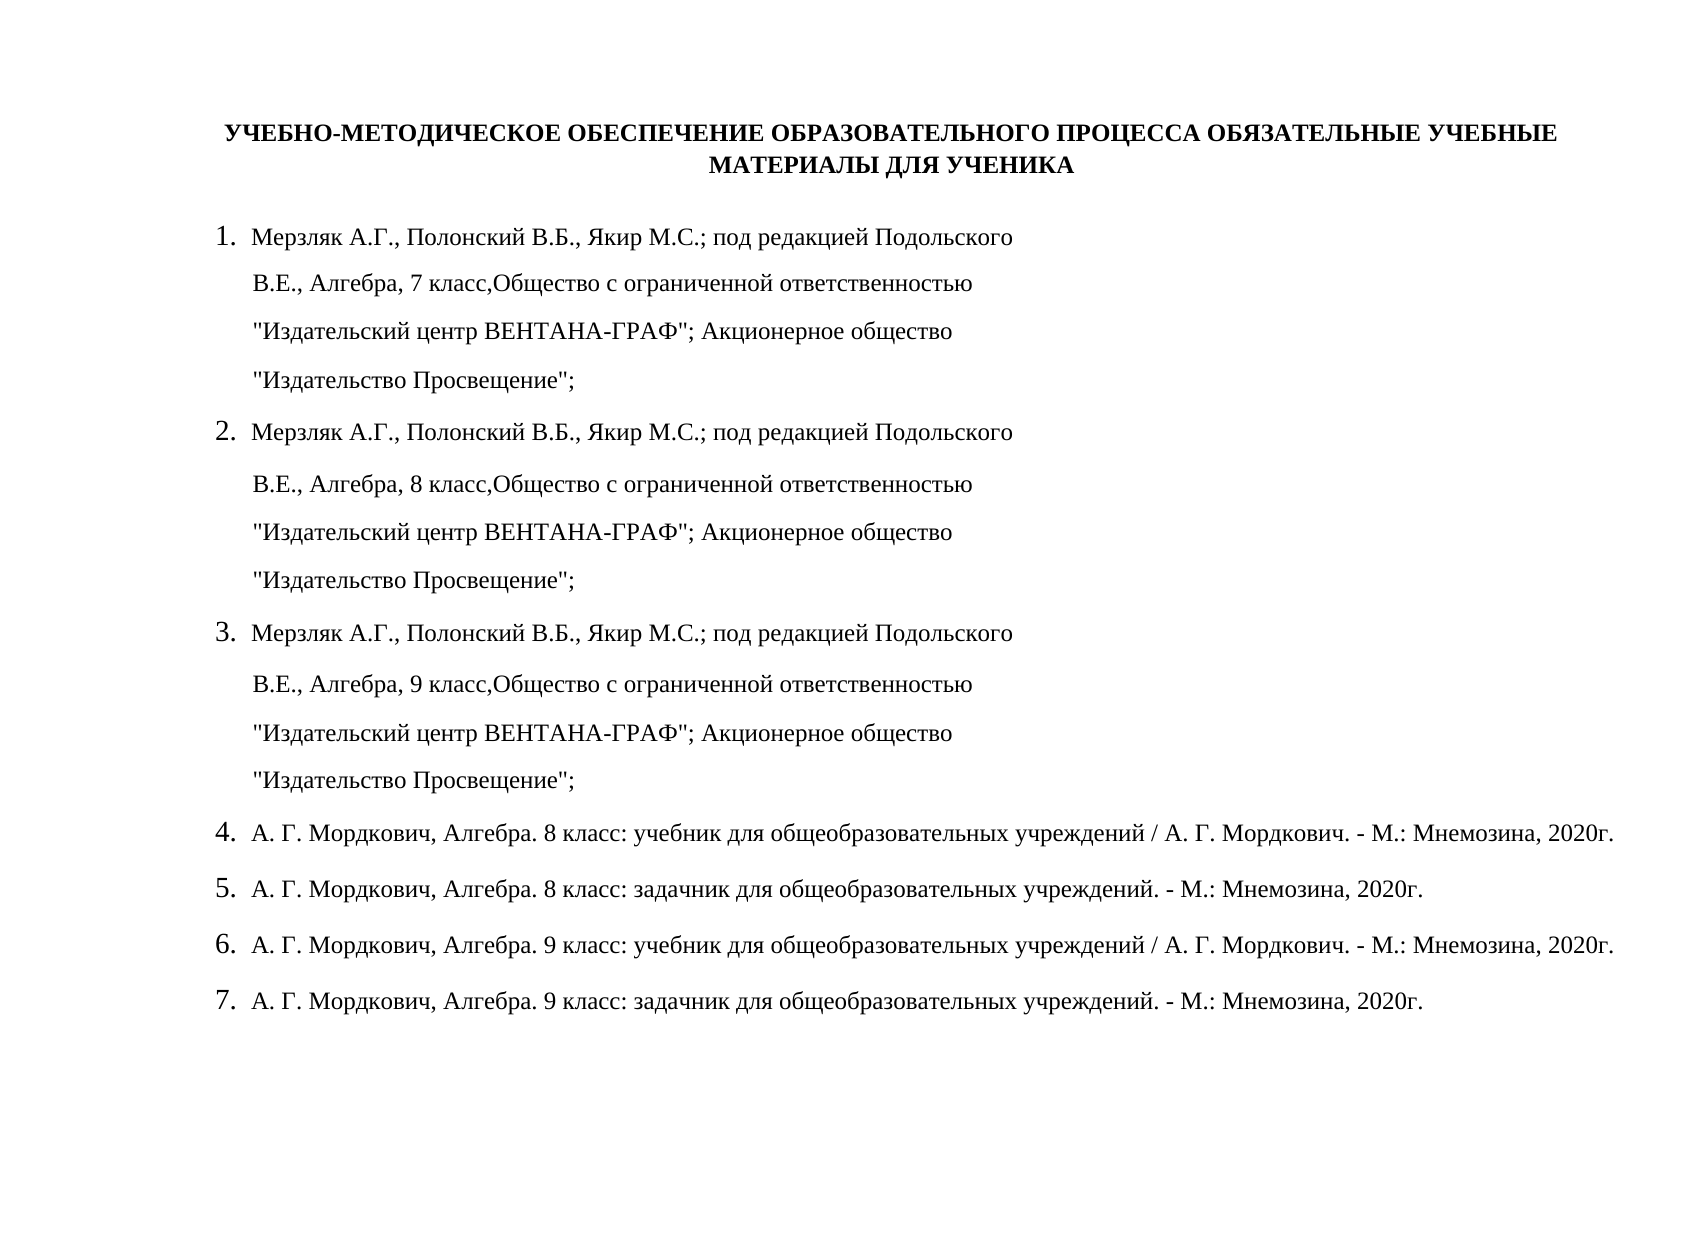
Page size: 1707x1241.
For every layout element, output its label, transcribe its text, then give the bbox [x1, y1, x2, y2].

text "Издательский центр ВЕНТАНА-ГРАФ"; Акционерное общество [252, 718, 1618, 746]
text "Издательство Просвещение"; [252, 365, 1618, 393]
list А. Г. Мордкович, Алгебра. 9 класс: учебник для общеобразовательных учреждений / А. Г. Мордкович. - М.: Мнемозина, 2020г. [215, 926, 1618, 960]
text В.Е., Алгебра, 7 класс,Общество с ограниченной ответственностью [252, 268, 1618, 297]
text "Издательство Просвещение"; [252, 765, 1618, 794]
list А. Г. Мордкович, Алгебра. 9 класс: задачник для общеобразовательных учреждений. - М.: Мнемозина, 2020г. [215, 982, 1618, 1016]
text "Издательский центр ВЕНТАНА-ГРАФ"; Акционерное общество [252, 316, 1618, 345]
list А. Г. Мордкович, Алгебра. 8 класс: задачник для общеобразовательных учреждений. - М.: Мнемозина, 2020г. [215, 870, 1618, 904]
text "Издательство Просвещение"; [252, 565, 1618, 594]
list Мерзляк А.Г., Полонский В.Б., Якир М.С.; под редакцией Подольского [215, 614, 1618, 647]
list А. Г. Мордкович, Алгебра. 8 класс: учебник для общеобразовательных учреждений / А. Г. Мордкович. - М.: Мнемозина, 2020г. [215, 814, 1618, 848]
text "Издательский центр ВЕНТАНА-ГРАФ"; Акционерное общество [252, 517, 1618, 545]
list Мерзляк А.Г., Полонский В.Б., Якир М.С.; под редакцией Подольского [215, 413, 1618, 446]
text В.Е., Алгебра, 8 класс,Общество с ограниченной ответственностью [252, 469, 1618, 498]
text В.Е., Алгебра, 9 класс,Общество с ограниченной ответственностью [252, 669, 1618, 698]
subtitle УЧЕБНО-МЕТОДИЧЕСКОЕ ОБЕСПЕЧЕНИЕ ОБРАЗОВАТЕЛЬНОГО ПРОЦЕССА ОБЯЗАТЕЛЬНЫЕ УЧЕБНЫЕ МАТЕРИАЛЫ ДЛЯ УЧЕНИКА [190, 118, 1592, 180]
list Мерзляк А.Г., Полонский В.Б., Якир М.С.; под редакцией Подольского [215, 218, 1618, 252]
